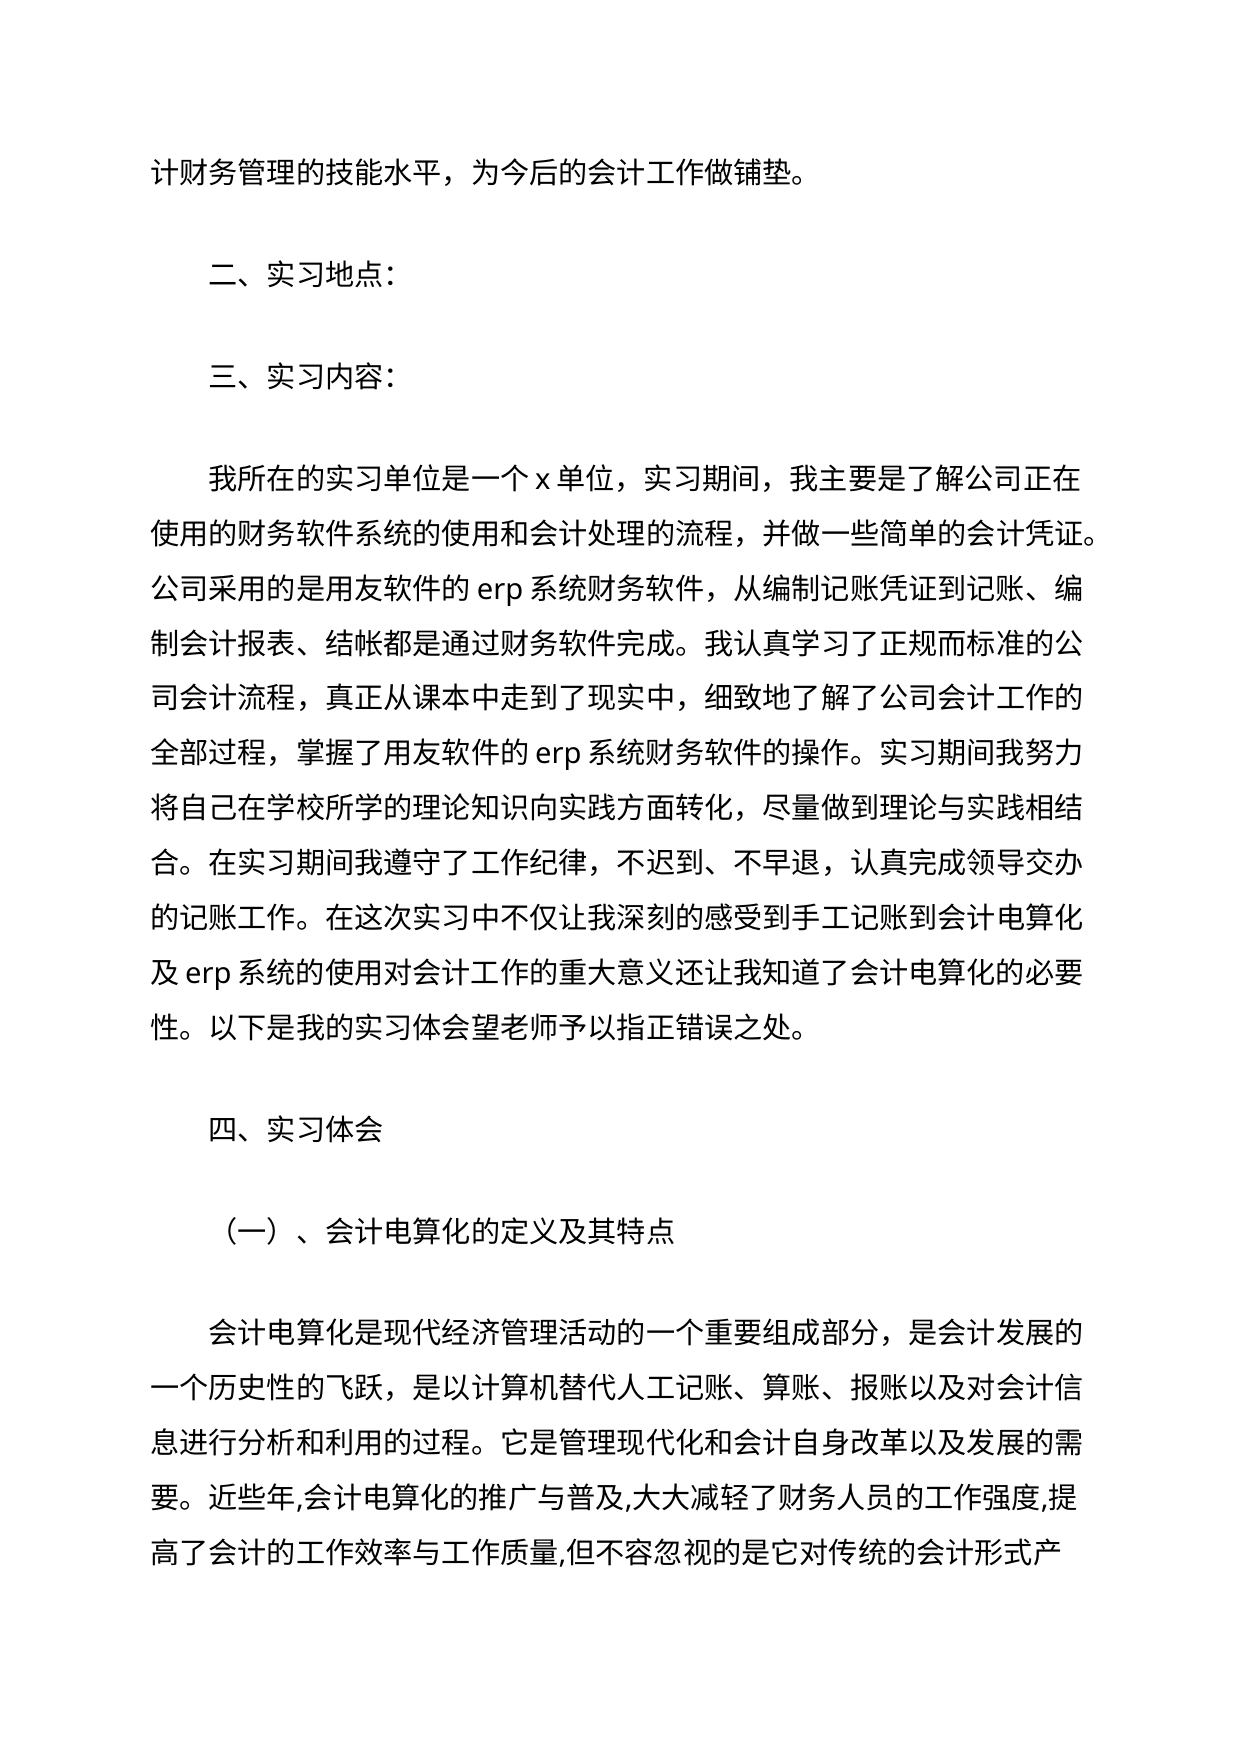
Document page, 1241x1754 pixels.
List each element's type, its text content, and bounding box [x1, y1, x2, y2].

text 三、实习内容： [150, 353, 1090, 396]
text 我所在的实习单位是一个x单位，实习期间，我主要是了解公司正在使用的财务软件系统的使用和会计处理的流程，并做一些简单的会计凭证。公司采用的是用友软件的erp系统财务软件，从编制记账凭证到记账、编制会计报表、结帐都是通过财务软件完成。我认真学习了正规而标准的公司会计流程，真正从课本中走到了现实中，细致地了解了公司会计工作的全部过程，掌握了用友软件的erp系统财务软件的操作。实习期间我努力将自己在学校所学的理论知识向实践方面转化，尽量做到理论与实践相结合。在实习期间我遵守了工作纪律，不迟到、不早退，认真完成领导交办的记账工作。在这次实习中不仅让我深刻的感受到手工记账到会计电算化及erp系统的使用对会计工作的重大意义还让我知道了会计电算化的必要性。以下是我的实习体会望老师予以指正错误之处。 [150, 455, 1090, 1047]
text （一）、会计电算化的定义及其特点 [150, 1208, 1090, 1251]
text 二、实习地点： [150, 252, 1090, 294]
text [150, 1310, 1090, 1572]
text 四、实习体会 [150, 1106, 1090, 1149]
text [150, 150, 1090, 192]
